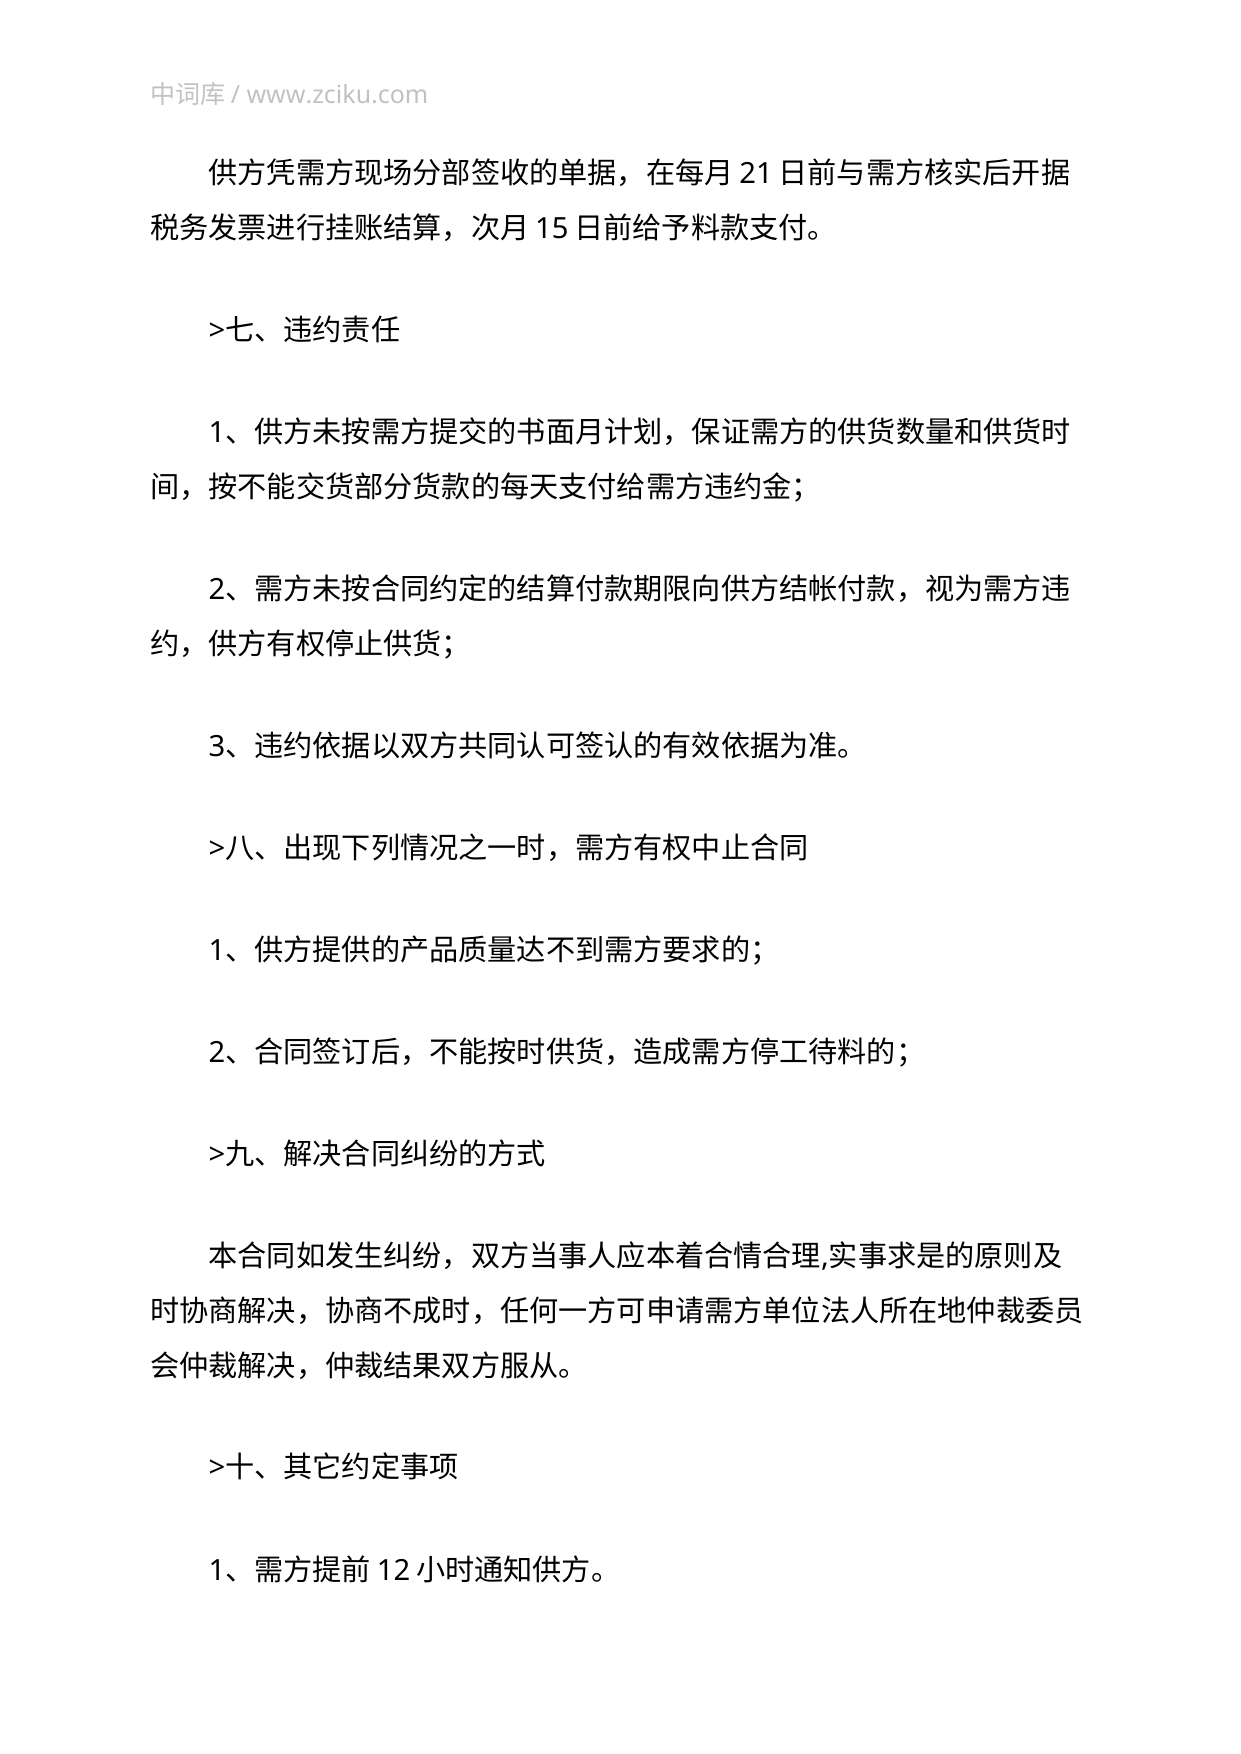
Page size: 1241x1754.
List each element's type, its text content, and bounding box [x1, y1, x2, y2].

text >九、解决合同纠纷的方式 [150, 1130, 1090, 1173]
text 2、需方未按合同约定的结算付款期限向供方结帐付款，视为需方违约，供方有权停止供货； [150, 566, 1090, 663]
text 供方凭需方现场分部签收的单据，在每月21日前与需方核实后开据税务发票进行挂账结算，次月15日前给予料款支付。 [150, 150, 1090, 247]
text 3、违约依据以双方共同认可签认的有效依据为准。 [150, 722, 1090, 765]
text 2、合同签订后，不能按时供货，造成需方停工待料的； [150, 1028, 1090, 1071]
text >八、出现下列情况之一时，需方有权中止合同 [150, 824, 1090, 867]
text >十、其它约定事项 [150, 1444, 1090, 1486]
text >七、违约责任 [150, 307, 1090, 349]
text 本合同如发生纠纷，双方当事人应本着合情合理,实事求是的原则及时协商解决，协商不成时，任何一方可申请需方单位法人所在地仲裁委员会仲裁解决，仲裁结果双方服从。 [150, 1232, 1090, 1384]
text 1、供方提供的产品质量达不到需方要求的； [150, 926, 1090, 969]
text 1、需方提前12小时通知供方。 [150, 1546, 1090, 1588]
text 1、供方未按需方提交的书面月计划，保证需方的供货数量和供货时间，按不能交货部分货款的每天支付给需方违约金； [150, 409, 1090, 506]
